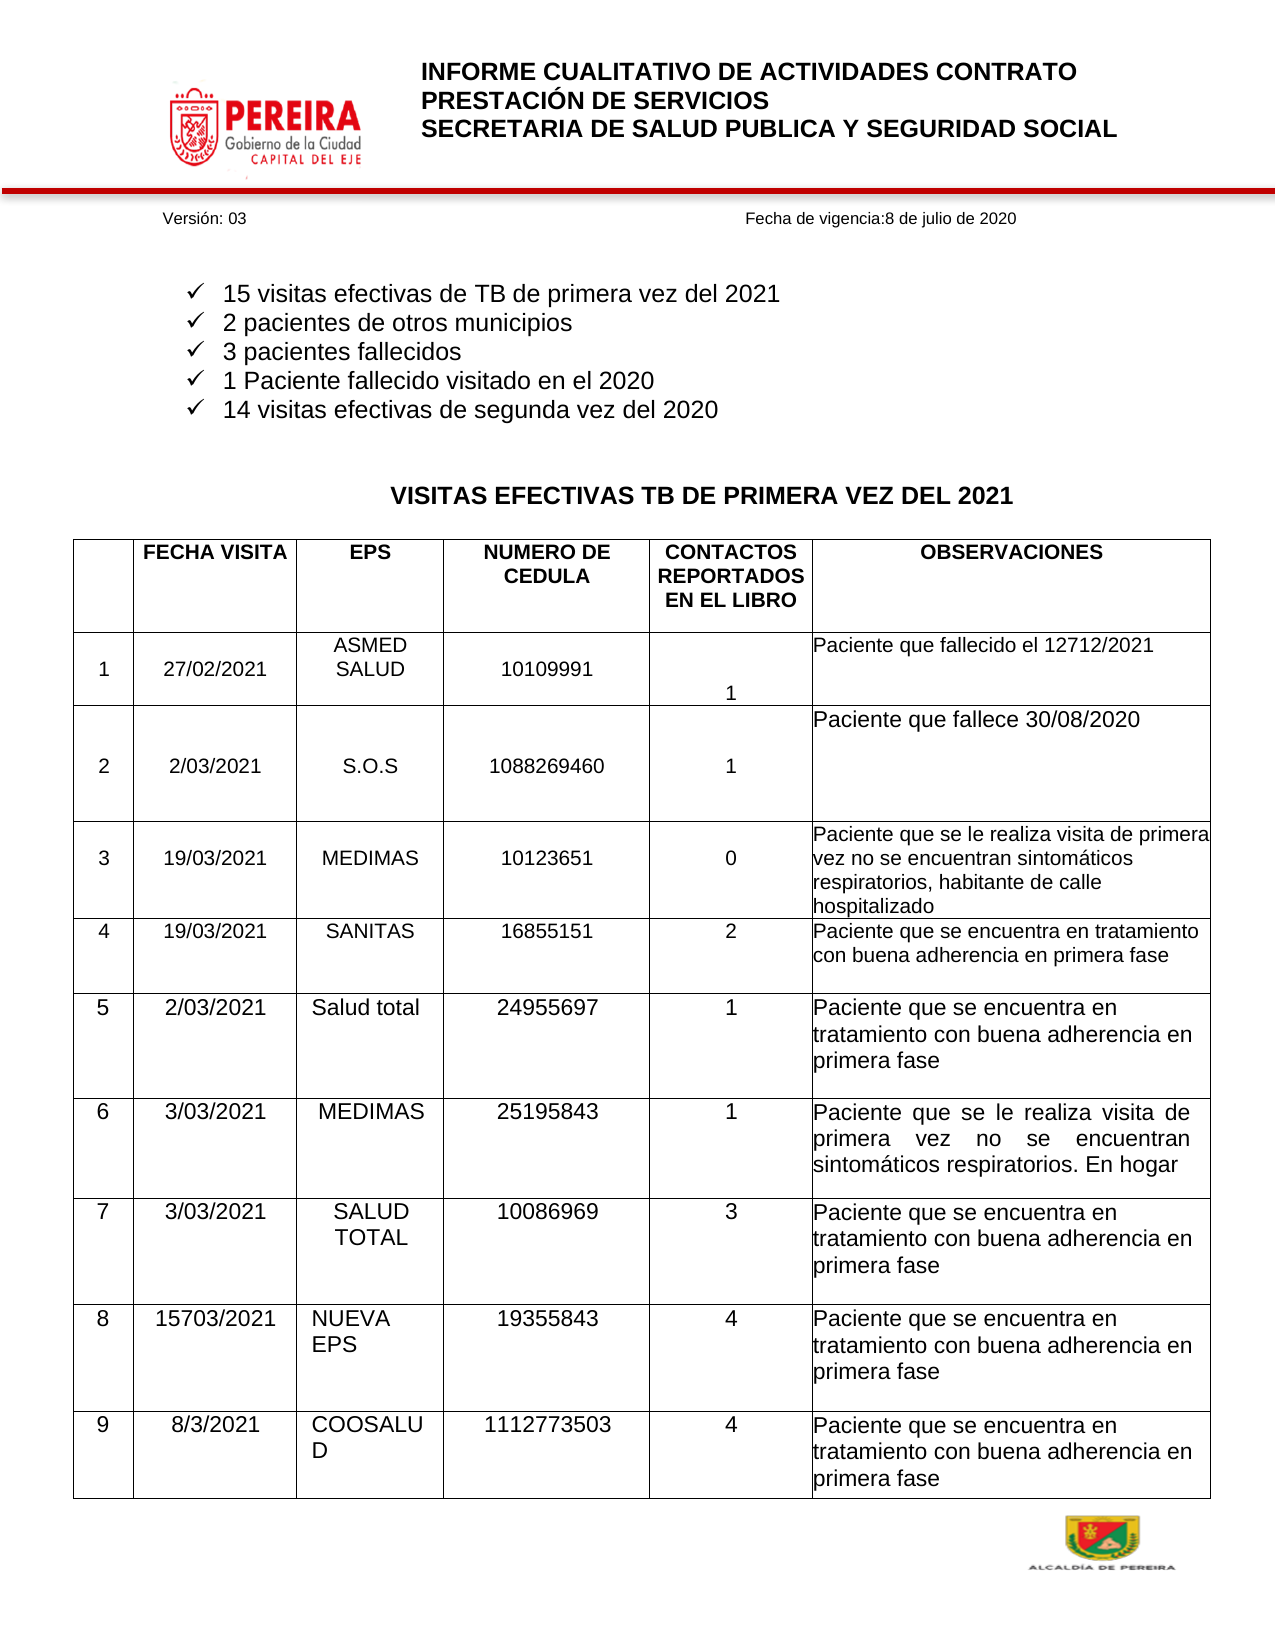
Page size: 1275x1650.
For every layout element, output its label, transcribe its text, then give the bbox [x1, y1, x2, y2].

table_cell COOSALUD [297, 1412, 443, 1497]
table_cell 4 [650, 1412, 812, 1497]
table_cell ASMED SALUD [297, 633, 443, 704]
table_cell NUEVA EPS [297, 1305, 443, 1411]
table_cell 1 [650, 706, 812, 821]
list 1 Paciente fallecido visitado en el 2020 [185, 366, 1181, 395]
table_cell 4 [650, 1305, 812, 1411]
list VISITAS EFECTIVAS TB DE PRIMERA VEZ DEL 2021 [223, 481, 1181, 510]
table_header [74, 540, 133, 632]
table_header FECHA VISITA [134, 540, 296, 632]
table_cell 1088269460 [444, 706, 649, 821]
table_cell 1 [650, 994, 812, 1098]
table_cell 1112773503 [444, 1412, 649, 1497]
table_cell Paciente que se encuentra en tratamiento con buena adherencia en primera fase [813, 1199, 1210, 1304]
table_cell 4 [74, 919, 133, 993]
table_cell 10109991 [444, 633, 649, 704]
table_header CONTACTOS REPORTADOS EN EL LIBRO [650, 540, 812, 632]
table_cell 24955697 [444, 994, 649, 1098]
picture [162, 79, 367, 181]
table_cell 10123651 [444, 822, 649, 918]
table_cell Paciente que se encuentra en tratamiento con buena adherencia en primera fase [813, 1305, 1210, 1411]
table_cell 25195843 [444, 1099, 649, 1198]
table_header OBSERVACIONES [813, 540, 1210, 632]
table_cell 19355843 [444, 1305, 649, 1411]
table_cell Paciente que se encuentra en tratamiento con buena adherencia en primera fase [813, 994, 1210, 1098]
table_cell 15703/2021 [134, 1305, 296, 1411]
table_cell 5 [74, 994, 133, 1098]
list 15 visitas efectivas de TB de primera vez del 2021 [185, 279, 1181, 308]
table_cell SANITAS [297, 919, 443, 993]
table_cell 0 [650, 822, 812, 918]
table_cell Paciente que fallecido el 12712/2021 [813, 633, 1210, 704]
table_cell 8 [74, 1305, 133, 1411]
table_cell Paciente que se le realiza visita de primera vez no se encuentran sintomáticos respiratorios. En hogar [813, 1099, 1210, 1198]
table_header EPS [297, 540, 443, 632]
table_cell 10086969 [444, 1199, 649, 1304]
list 2 pacientes de otros municipios [185, 308, 1181, 337]
table_cell Paciente que se encuentra en tratamiento con buena adherencia en primera fase [813, 1412, 1210, 1497]
table_header NUMERO DE CEDULA [444, 540, 649, 632]
table_cell 2 [650, 919, 812, 993]
list 14 visitas efectivas de segunda vez del 2020 [185, 395, 1181, 424]
table_cell 8/3/2021 [134, 1412, 296, 1497]
table_cell S.O.S [297, 706, 443, 821]
table_cell MEDIMAS [297, 1099, 443, 1198]
table_cell 2 [74, 706, 133, 821]
table_cell MEDIMAS [297, 822, 443, 918]
table_cell Paciente que se encuentra en tratamiento con buena adherencia en primera fase [813, 919, 1210, 993]
table_cell 19/03/2021 [134, 919, 296, 993]
table_cell 1 [650, 1099, 812, 1198]
table_cell 6 [74, 1099, 133, 1198]
table_cell Paciente que fallece 30/08/2020 [813, 706, 1210, 821]
table_cell 1 [74, 633, 133, 704]
table_cell 3/03/2021 [134, 1199, 296, 1304]
table_cell 2/03/2021 [134, 994, 296, 1098]
list 3 pacientes fallecidos [185, 337, 1181, 366]
table_cell Paciente que se le realiza visita de primera vez no se encuentran sintomáticos respiratorios, habitante de calle hospitalizado [813, 822, 1210, 918]
table_cell Salud total [297, 994, 443, 1098]
table_cell SALUD TOTAL [297, 1199, 443, 1304]
table_cell 27/02/2021 [134, 633, 296, 704]
table_cell 3 [74, 822, 133, 918]
table_cell 19/03/2021 [134, 822, 296, 918]
table_cell 3/03/2021 [134, 1099, 296, 1198]
picture [1017, 1503, 1182, 1577]
table_cell 3 [650, 1199, 812, 1304]
table_cell 7 [74, 1199, 133, 1304]
table_cell 16855151 [444, 919, 649, 993]
table_cell 9 [74, 1412, 133, 1497]
table_cell 1 [650, 633, 812, 704]
table_cell 2/03/2021 [134, 706, 296, 821]
